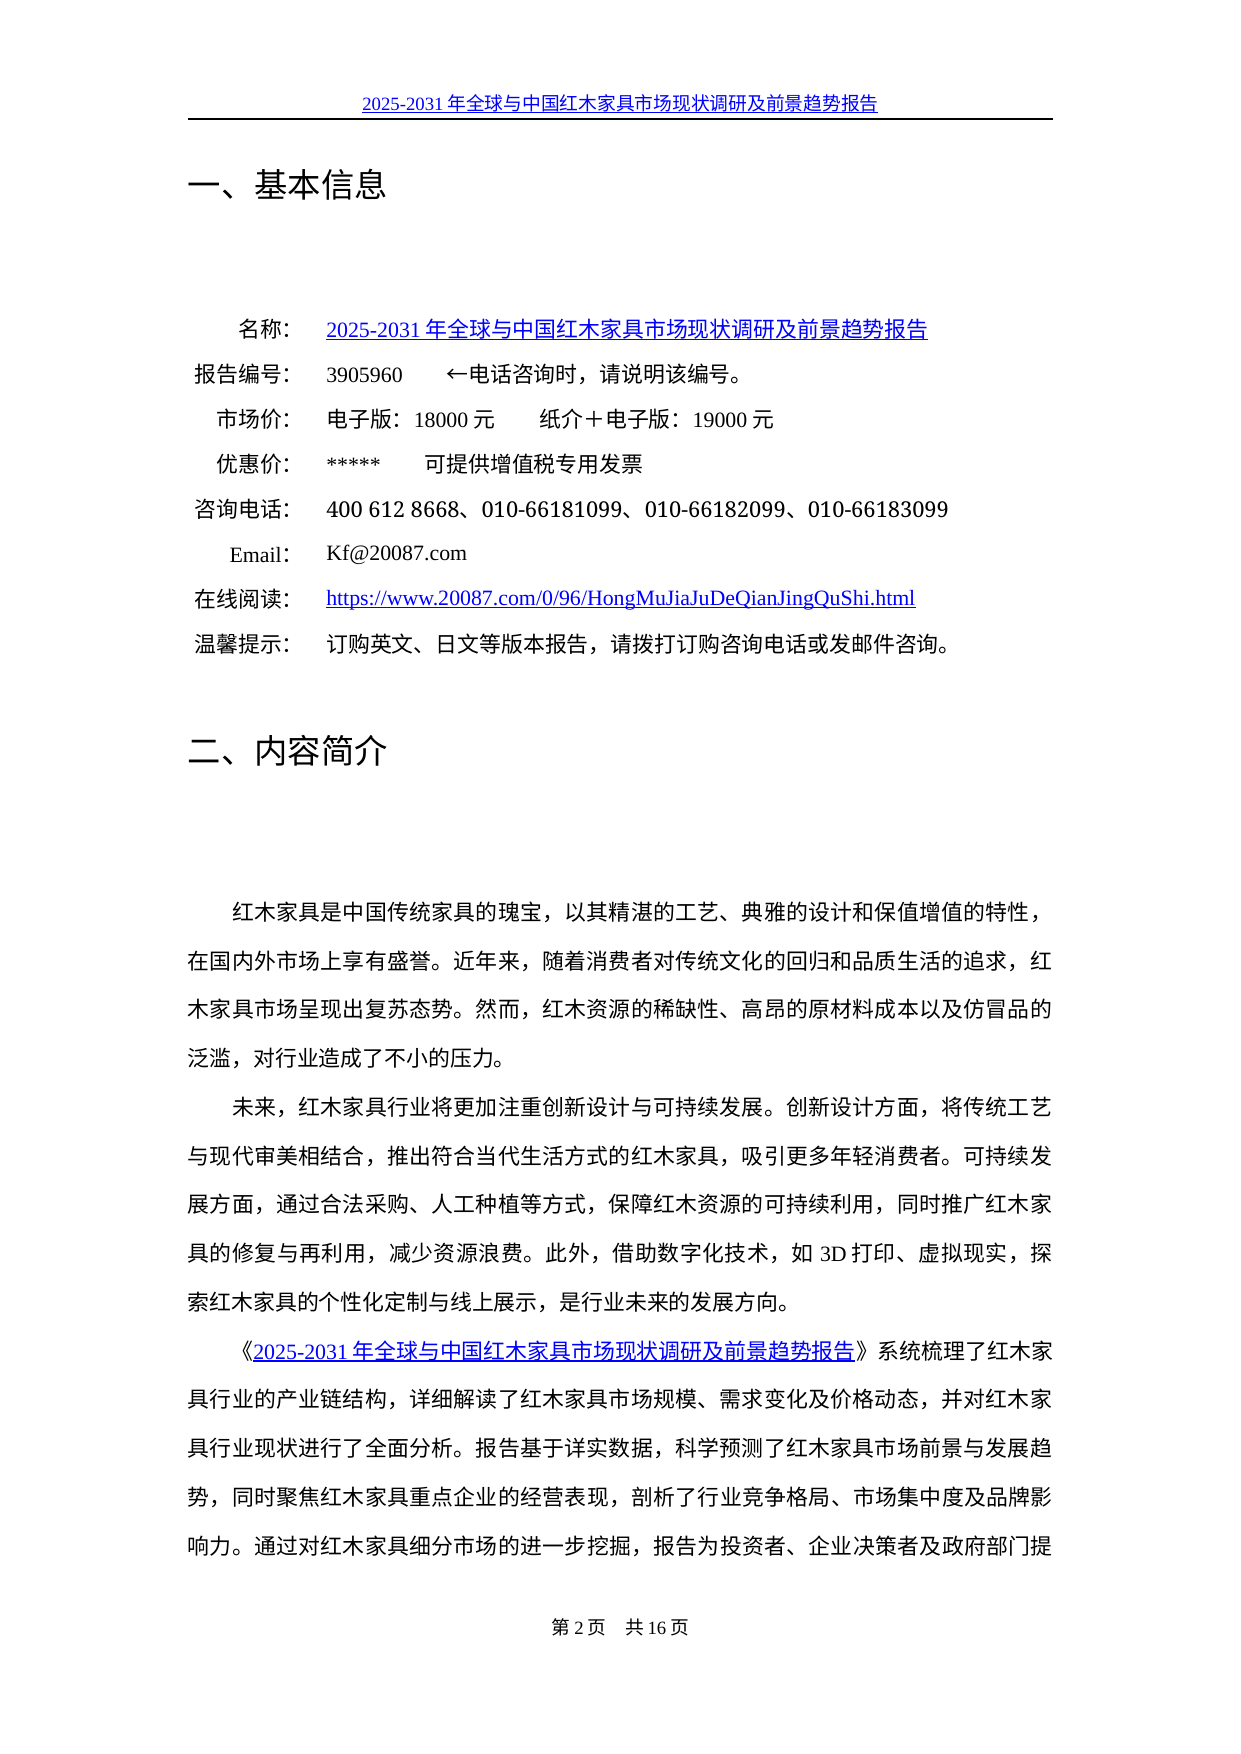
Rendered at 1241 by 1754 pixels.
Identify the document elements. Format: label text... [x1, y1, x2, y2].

table_cell 400 612 8668、010-66181099、010-66182099、010-66183099 [315, 492, 1073, 537]
table_cell [315, 582, 1073, 627]
table_header 2025-2031年全球与中国红木家具市场现状调研及前景趋势报告 [315, 312, 1073, 357]
table_cell 订购英文、日文等版本报告，请拨打订购咨询电话或发邮件咨询。 [315, 627, 1073, 672]
table_cell 报告编号： [167, 357, 315, 402]
table_cell 在线阅读： [167, 582, 315, 627]
table_cell 优惠价： [167, 447, 315, 492]
table_cell 电子版：18000 元 纸介＋电子版：19000 元 [315, 402, 1073, 447]
table_cell 市场价： [167, 402, 315, 447]
table_cell 温馨提示： [167, 627, 315, 672]
table_cell Kf@20087.com [315, 537, 1073, 582]
table_cell 咨询电话： [167, 492, 315, 537]
table_header 名称： [167, 312, 315, 357]
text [187, 894, 1053, 1561]
table_cell ***** 可提供增值税专用发票 [315, 447, 1073, 492]
table_cell 3905960 ←电话咨询时，请说明该编号。 [315, 357, 1073, 402]
title 一、基本信息 [187, 150, 1053, 215]
table_cell Email： [167, 537, 315, 582]
title 二、内容简介 [187, 717, 1053, 782]
